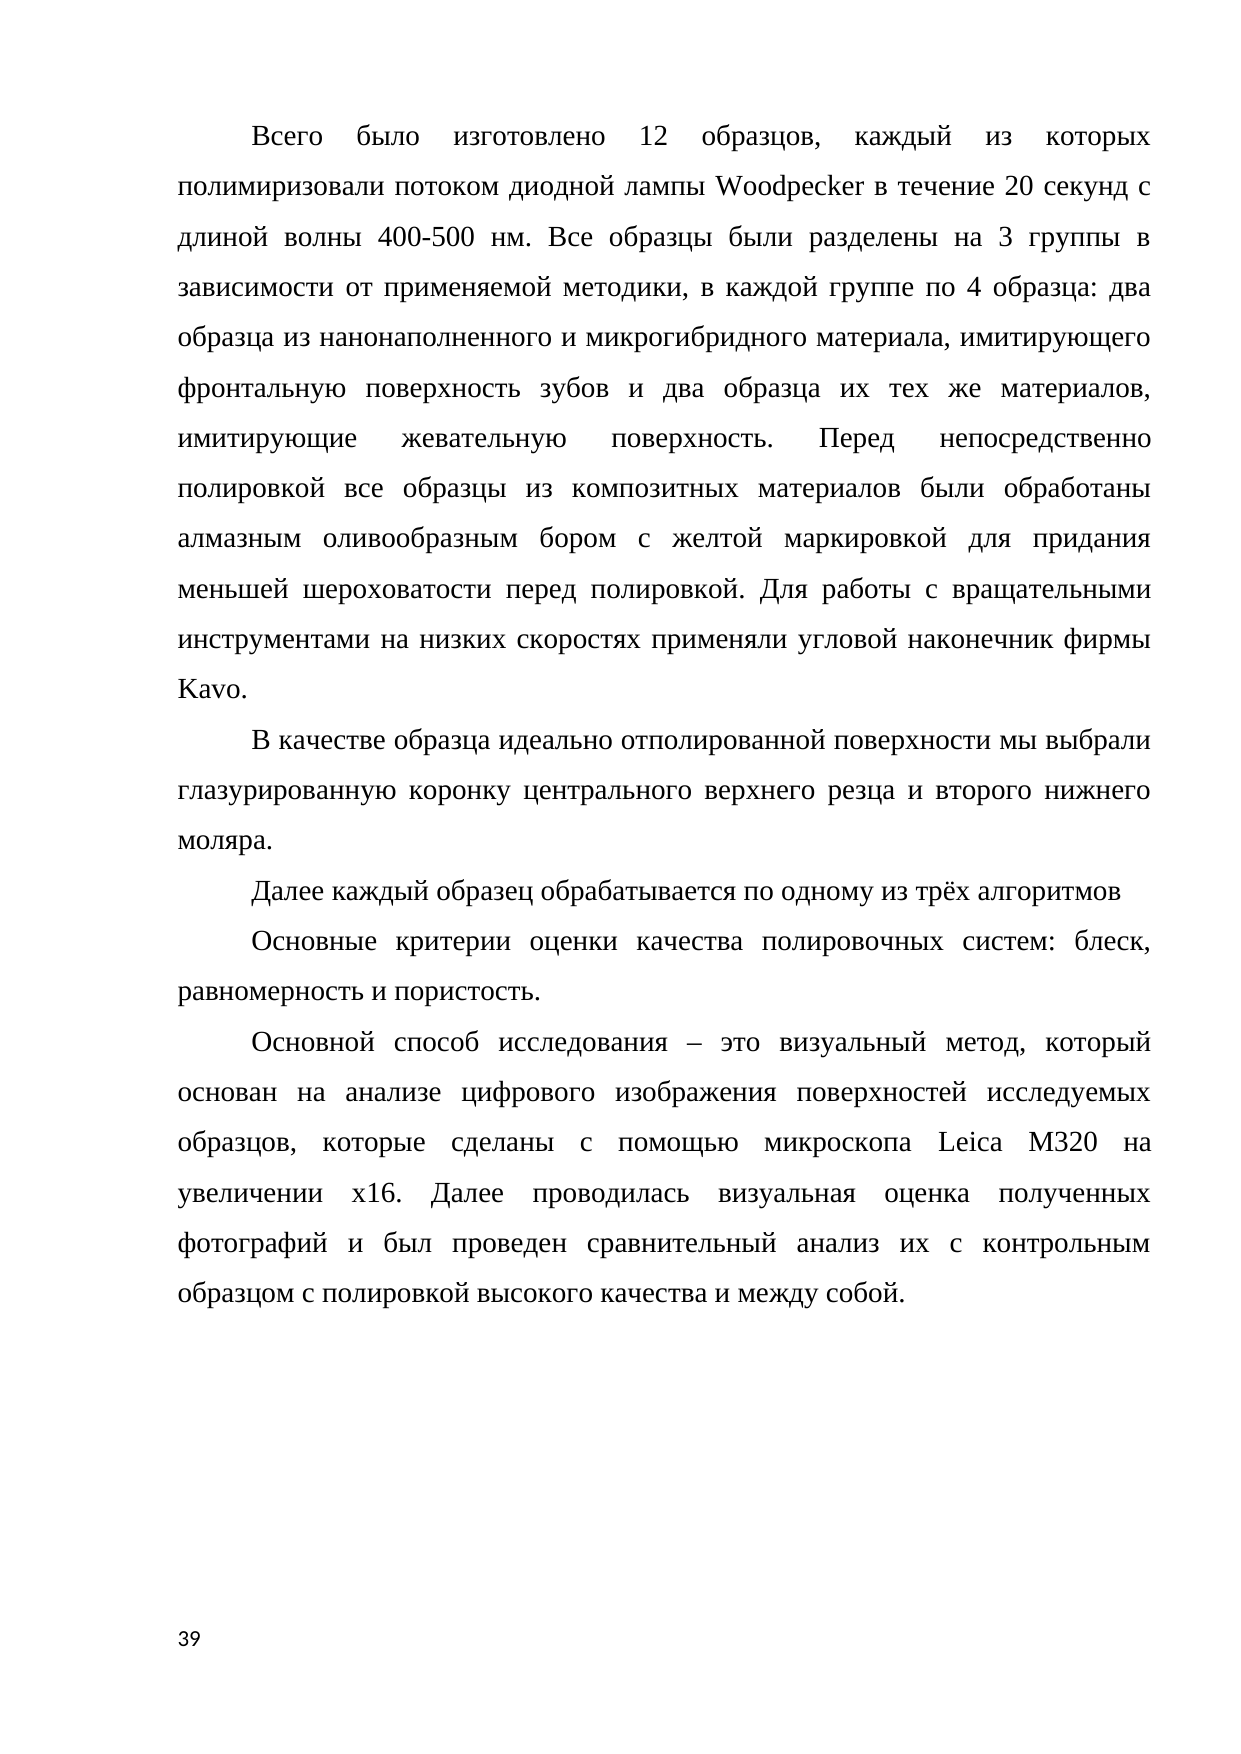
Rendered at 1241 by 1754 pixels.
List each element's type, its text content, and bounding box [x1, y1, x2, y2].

text Далее каждый образец обрабатывается по одному из трёх алгоритмов [177, 873, 1152, 906]
text Всего было изготовлено 12 образцов, каждый из которых полимиризовали потоком диодной лампы Woodpecker в течение 20 секунд с длиной волны 400-500 нм. Все образцы были разделены на 3 группы в зависимости от применяемой методики, в каждой группе по 4 образца: два образца из нанонаполненного и микрогибридного материала, имитирующего фронтальную поверхность зубов и два образца их тех же материалов, имитирующие жевательную поверхность. Перед непосредственно полировкой все образцы из композитных материалов были обработаны алмазным оливообразным бором с желтой маркировкой для придания меньшей шероховатости перед полировкой. Для работы с вращательными инструментами на низких скоростях применяли угловой наконечник фирмы Kavo. [177, 118, 1152, 705]
text В качестве образца идеально отполированной поверхности мы выбрали глазурированную коронку центрального верхнего резца и второго нижнего моляра. [177, 722, 1152, 856]
text Основные критерии оценки качества полировочных систем: блеск, равномерность и пористость. [177, 923, 1152, 1007]
text Основной способ исследования – это визуальный метод, который основан на анализе цифрового изображения поверхностей исследуемых образцов, которые сделаны с помощью микроскопа Leica M320 на увеличении х16. Далее проводилась визуальная оценка полученных фотографий и был проведен сравнительный анализ их с контрольным образцом с полировкой высокого качества и между собой. [177, 1024, 1152, 1309]
